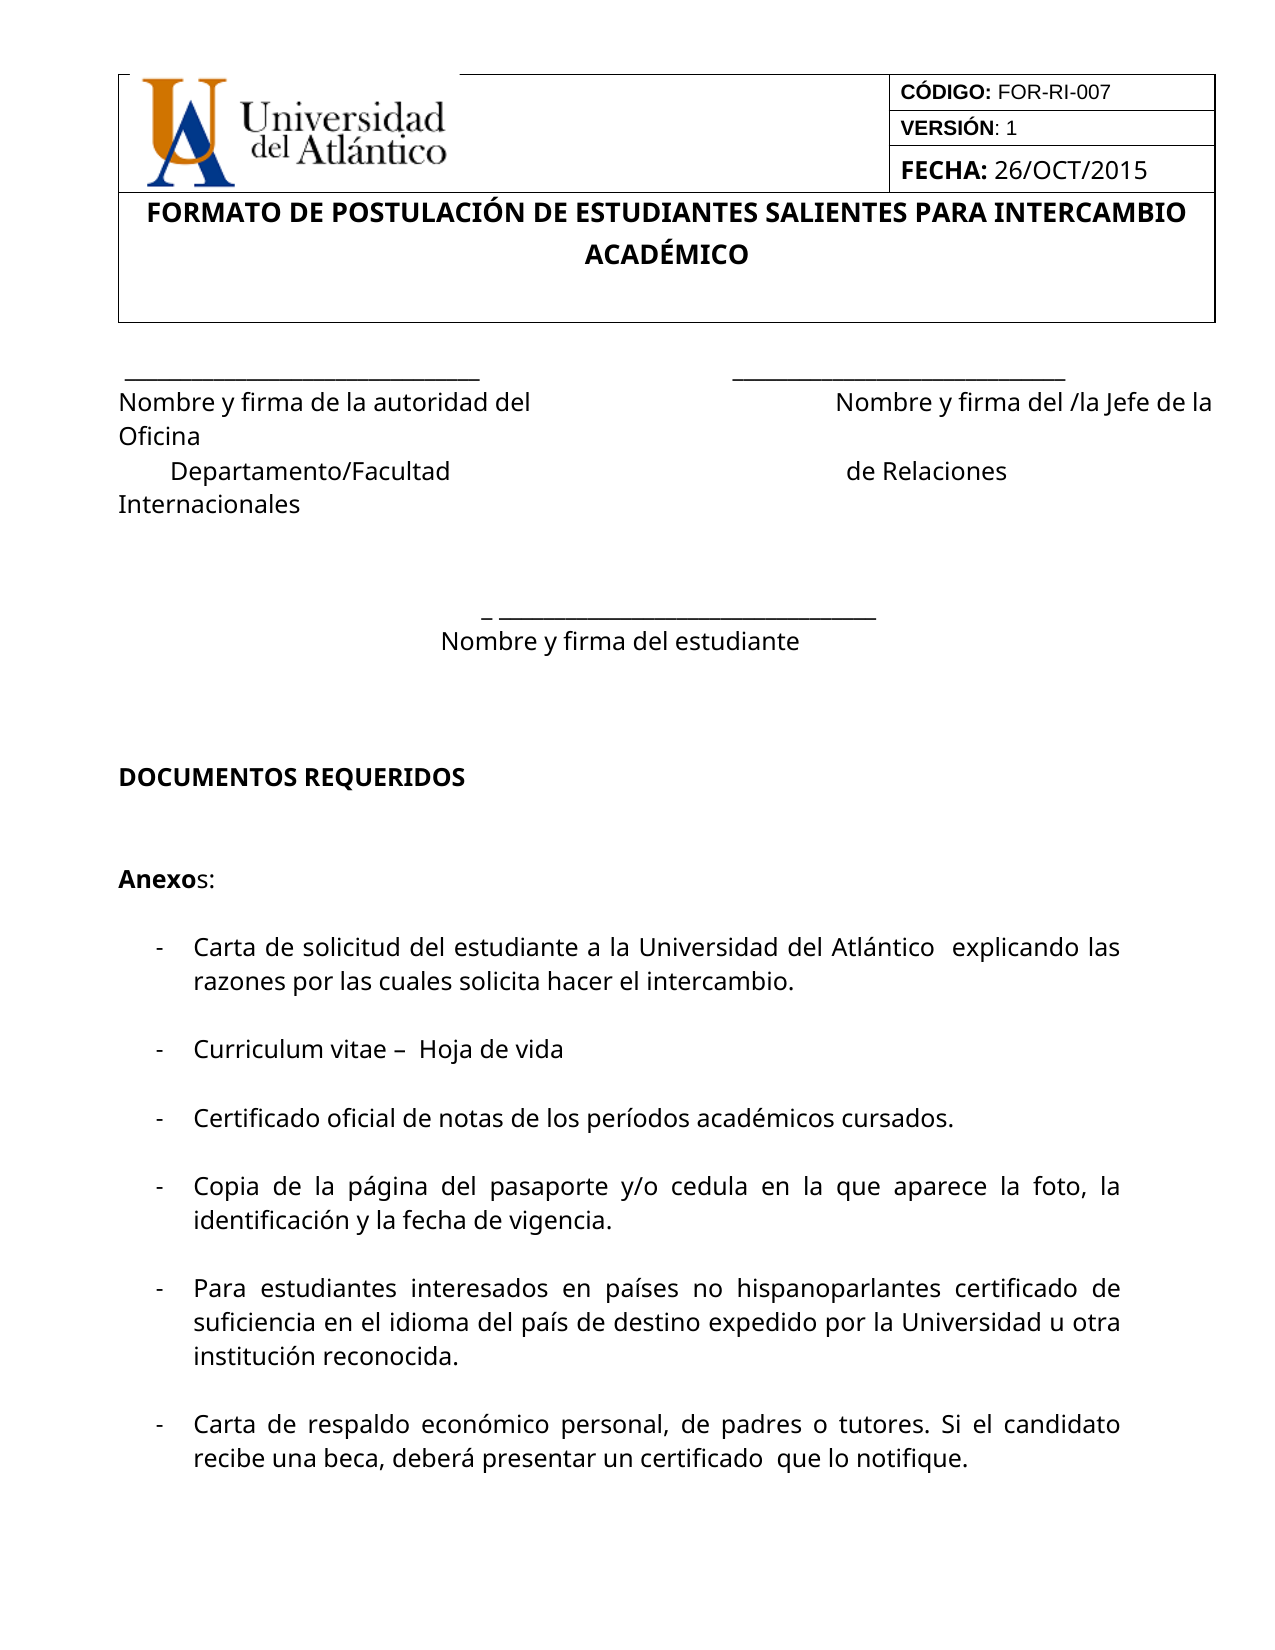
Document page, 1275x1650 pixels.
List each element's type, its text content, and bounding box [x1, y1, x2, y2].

text Anexos: [118, 862, 1122, 896]
list Carta de solicitud del estudiante a la Universidad del Atlántico explicando las razones por las cuales solicita hacer el intercambio. [156, 930, 1122, 998]
text DOCUMENTOS REQUERIDOS [118, 760, 1122, 794]
text Departamento/Facultad de Relaciones Internacionales [118, 453, 1122, 521]
list Copia de la página del pasaporte y/o cedula en la que aparece la foto, la identificación y la fecha de vigencia. [156, 1168, 1122, 1237]
picture [129, 74, 460, 192]
list Certificado oficial de notas de los períodos académicos cursados. [156, 1100, 1122, 1134]
text ________________________________ ______________________________ [118, 351, 1122, 385]
text _ __________________________________ [118, 589, 1122, 623]
text Nombre y firma de la autoridad del Nombre y firma del /la Jefe de la Oficina [118, 385, 1275, 453]
list Para estudiantes interesados en países no hispanoparlantes certificado de suficiencia en el idioma del país de destino expedido por la Universidad u otra institución reconocida. [156, 1271, 1122, 1373]
list Curriculum vitae – Hoja de vida [156, 1032, 1122, 1066]
list Carta de respaldo económico personal, de padres o tutores. Si el candidato recibe una beca, deberá presentar un certificado que lo notifique. [156, 1407, 1122, 1475]
text Nombre y firma del estudiante [118, 623, 1122, 657]
